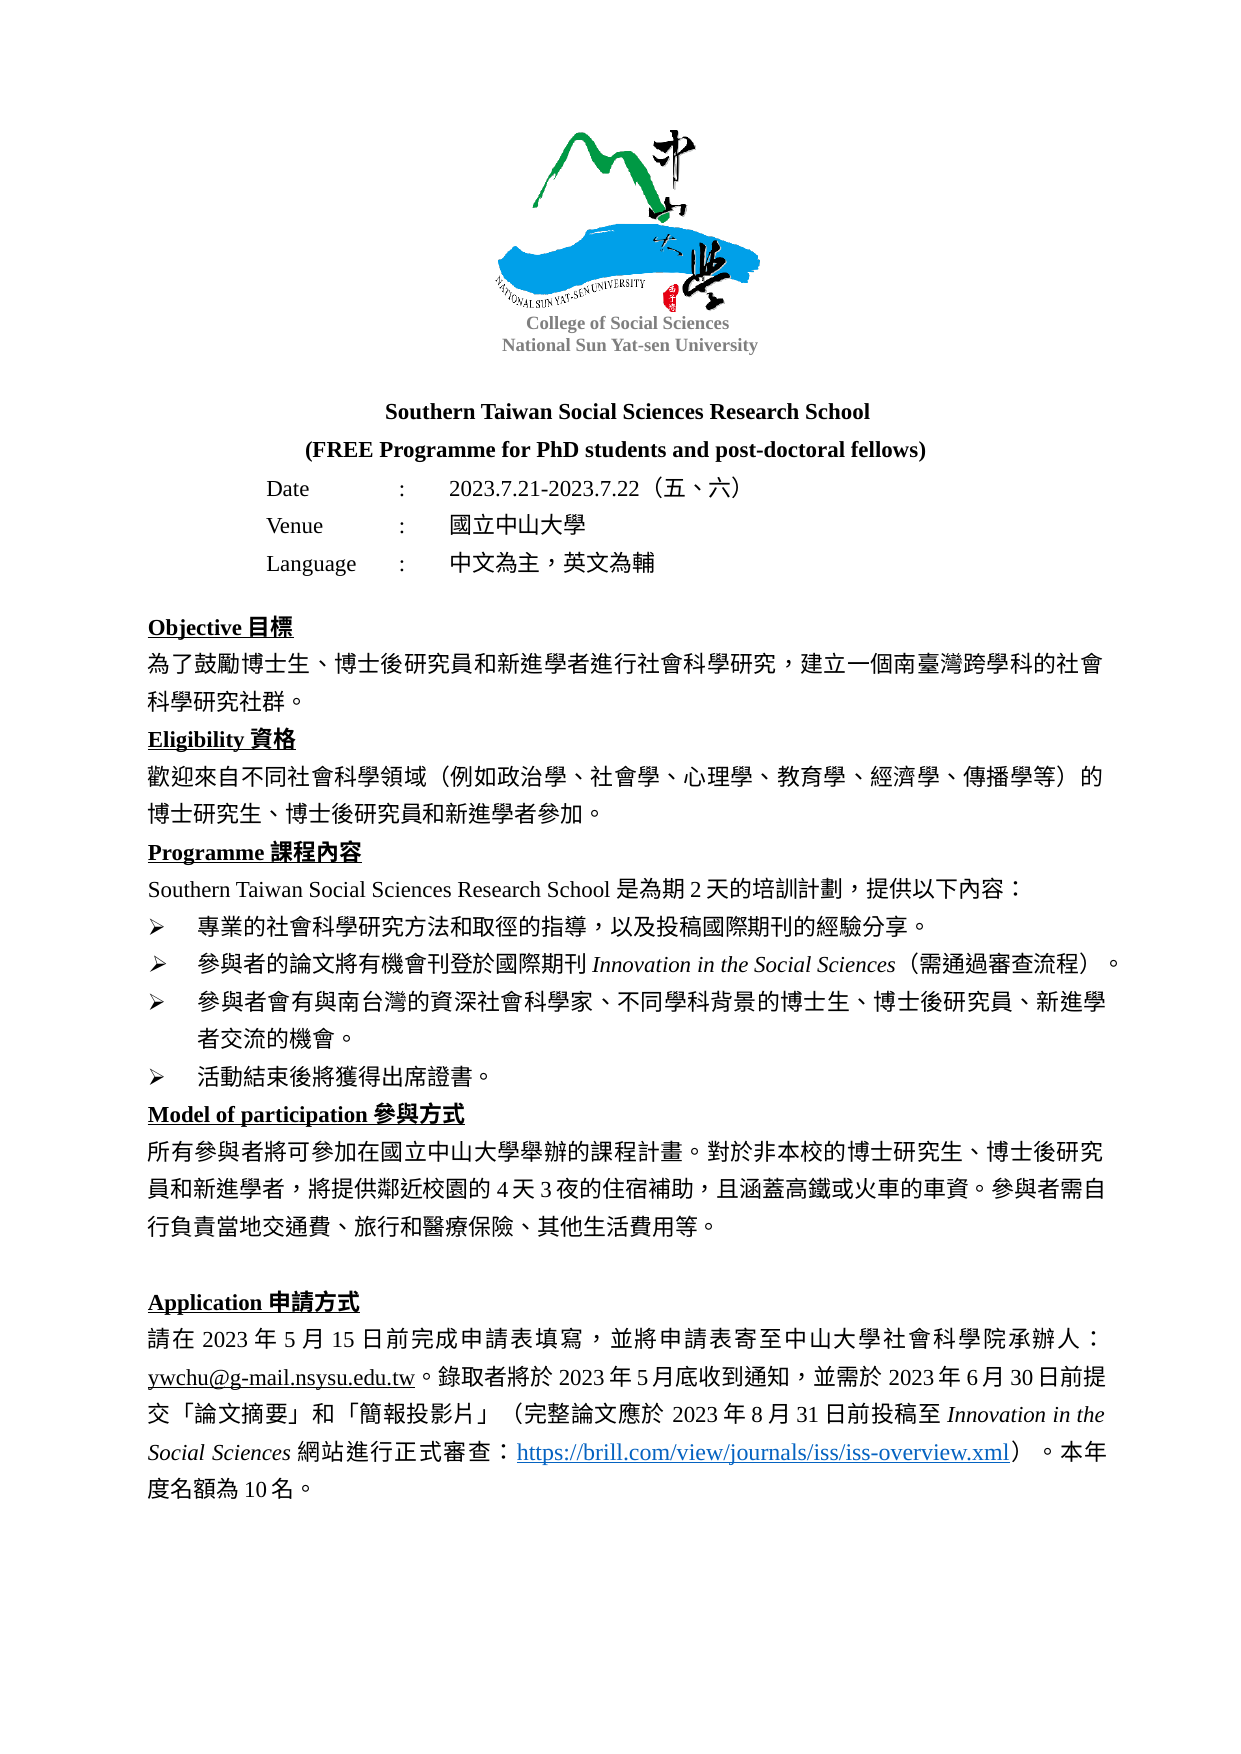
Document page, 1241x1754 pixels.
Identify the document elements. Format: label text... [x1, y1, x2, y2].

picture [495, 130, 760, 312]
text Language : 中文為主，英文為輔 [266, 543, 1059, 580]
text National Sun Yat-sen University [148, 334, 1107, 355]
text 歡迎來自不同社會科學領域（例如政治學、社會學、心理學、教育學、經濟學、傳播學等）的博士研究生、博士後研究員和新進學者參加。 [148, 757, 1107, 832]
text Date : 2023.7.21-2023.7.22（五、六） [266, 468, 1059, 505]
list 活動結束後將獲得出席證書。 [148, 1057, 1107, 1094]
text Model of participation 參與方式 [148, 1094, 1107, 1132]
text 為了鼓勵博士生、博士後研究員和新進學者進行社會科學研究，建立一個南臺灣跨學科的社會科學研究社群。 [148, 644, 1107, 719]
list 專業的社會科學研究方法和取徑的指導，以及投稿國際期刊的經驗分享。 [148, 907, 1107, 944]
text 請在2023年5月15日前完成申請表填寫，並將申請表寄至中山大學社會科學院承辦人：ywchu@g-mail.nsysu.edu.tw。錄取者將於2023年5月底收到通知，並需於2023年6月30日前提交「論文摘要」和「簡報投影片」（完整論文應於2023年8月31日前投稿至Innovation in the Social Sciences網站進行正式審查：https://brill.com/view/journals/iss/iss-overview.xml）。本年度名額為10名。 [148, 1319, 1107, 1507]
text College of Social Sciences [148, 312, 1107, 334]
text Application 申請方式 [148, 1282, 1107, 1319]
text Eligibility 資格 [148, 719, 1107, 757]
text Venue : 國立中山大學 [266, 505, 1187, 543]
text Southern Taiwan Social Sciences Research School [148, 355, 1107, 430]
text (FREE Programme for PhD students and post-doctoral fellows) [172, 430, 1059, 468]
list 參與者的論文將有機會刊登於國際期刊Innovation in the Social Sciences（需通過審查流程）。 [148, 944, 1107, 982]
list 參與者會有與南台灣的資深社會科學家、不同學科背景的博士生、博士後研究員、新進學者交流的機會。 [148, 982, 1107, 1057]
text Programme 課程內容 [148, 832, 1107, 869]
text 所有參與者將可參加在國立中山大學舉辦的課程計畫。對於非本校的博士研究生、博士後研究員和新進學者，將提供鄰近校園的4天3夜的住宿補助，且涵蓋高鐵或火車的車資。參與者需自行負責當地交通費、旅行和醫療保險、其他生活費用等。 [148, 1132, 1107, 1244]
text Southern Taiwan Social Sciences Research School 是為期2天的培訓計劃，提供以下內容： [148, 869, 1107, 907]
text Objective 目標 [148, 607, 1107, 644]
